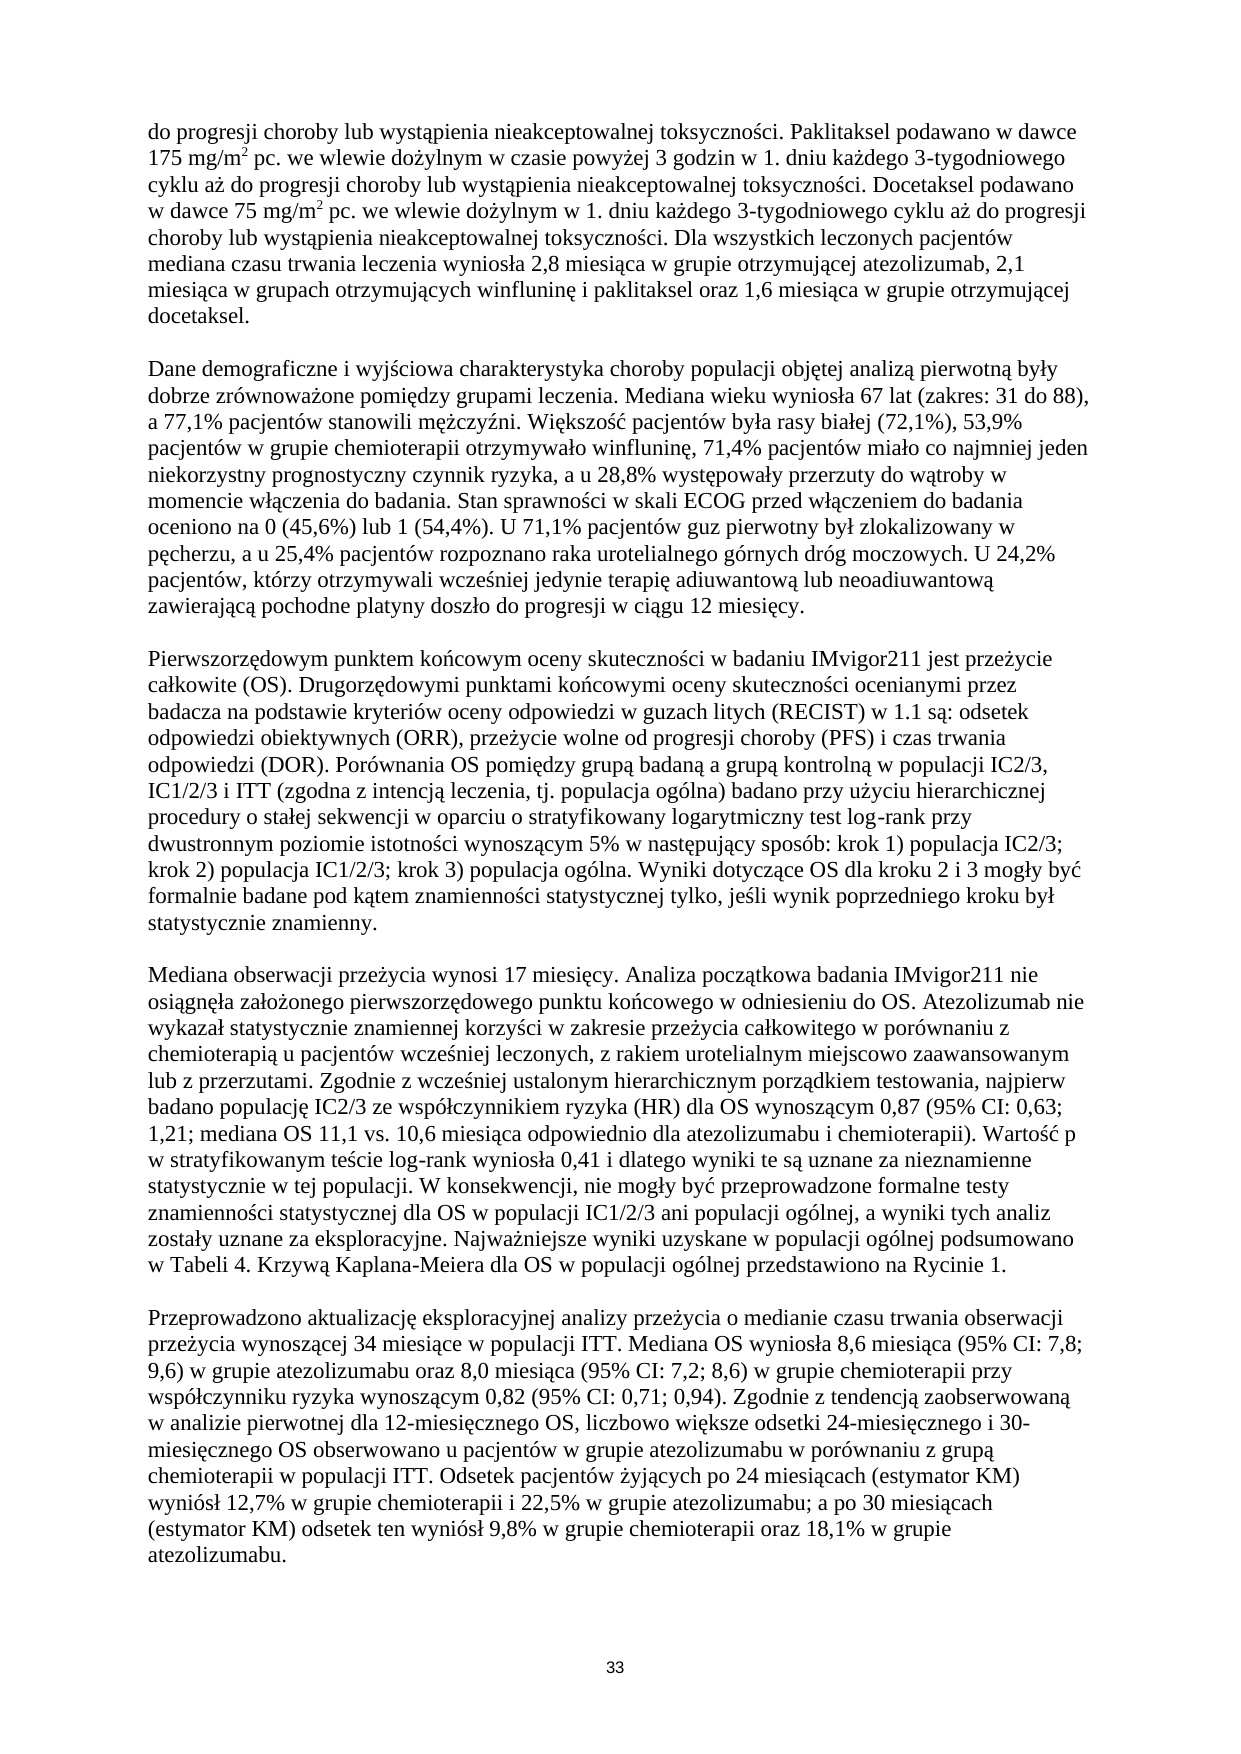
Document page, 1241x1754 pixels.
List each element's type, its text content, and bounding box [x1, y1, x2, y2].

text Pierwszorzędowym punktem końcowym oceny skuteczności w badaniu IMvigor211 jest przeżycie całkowite (OS). Drugorzędowymi punktami końcowymi oceny skuteczności ocenianymi przez badacza na podstawie kryteriów oceny odpowiedzi w guzach litych (RECIST) w 1.1 są: odsetek odpowiedzi obiektywnych (ORR), przeżycie wolne od progresji choroby (PFS) i czas trwania odpowiedzi (DOR). Porównania OS pomiędzy grupą badaną a grupą kontrolną w populacji IC2/3, IC1/2/3 i ITT (zgodna z intencją leczenia, tj. populacja ogólna) badano przy użyciu hierarchicznej procedury o stałej sekwencji w oparciu o stratyfikowany logarytmiczny test log-rank przy dwustronnym poziomie istotności wynoszącym 5% w następujący sposób: krok 1) populacja IC2/3; krok 2) populacja IC1/2/3; krok 3) populacja ogólna. Wyniki dotyczące OS dla kroku 2 i 3 mogły być formalnie badane pod kątem znamienności statystycznej tylko, jeśli wynik poprzedniego kroku był statystycznie znamienny. [148, 645, 1092, 935]
text Mediana obserwacji przeżycia wynosi 17 miesięcy. Analiza początkowa badania IMvigor211 nie osiągnęła założonego pierwszorzędowego punktu końcowego w odniesieniu do OS. Atezolizumab nie wykazał statystycznie znamiennej korzyści w zakresie przeżycia całkowitego w porównaniu z chemioterapią u pacjentów wcześniej leczonych, z rakiem urotelialnym miejscowo zaawansowanym lub z przerzutami. Zgodnie z wcześniej ustalonym hierarchicznym porządkiem testowania, najpierw badano populację IC2/3 ze współczynnikiem ryzyka (HR) dla OS wynoszącym 0,87 (95% CI: 0,63; 1,21; mediana OS 11,1 vs. 10,6 miesiąca odpowiednio dla atezolizumabu i chemioterapii). Wartość p w stratyfikowanym teście log-rank wyniosła 0,41 i dlatego wyniki te są uznane za nieznamienne statystycznie w tej populacji. W konsekwencji, nie mogły być przeprowadzone formalne testy znamienności statystycznej dla OS w populacji IC1/2/3 ani populacji ogólnej, a wyniki tych analiz zostały uznane za eksploracyjne. Najważniejsze wyniki uzyskane w populacji ogólnej podsumowano w Tabeli 4. Krzywą Kaplana-Meiera dla OS w populacji ogólnej przedstawiono na Rycinie 1. [148, 961, 1092, 1278]
text Przeprowadzono aktualizację eksploracyjnej analizy przeżycia o medianie czasu trwania obserwacji przeżycia wynoszącej 34 miesiące w populacji ITT. Mediana OS wyniosła 8,6 miesiąca (95% CI: 7,8; 9,6) w grupie atezolizumabu oraz 8,0 miesiąca (95% CI: 7,2; 8,6) w grupie chemioterapii przy współczynniku ryzyka wynoszącym 0,82 (95% CI: 0,71; 0,94). Zgodnie z tendencją zaobserwowaną w analizie pierwotnej dla 12-miesięcznego OS, liczbowo większe odsetki 24-miesięcznego i 30-miesięcznego OS obserwowano u pacjentów w grupie atezolizumabu w porównaniu z grupą chemioterapii w populacji ITT. Odsetek pacjentów żyjących po 24 miesiącach (estymator KM) wyniósł 12,7% w grupie chemioterapii i 22,5% w grupie atezolizumabu; a po 30 miesiącach (estymator KM) odsetek ten wyniósł 9,8% w grupie chemioterapii oraz 18,1% w grupie atezolizumabu. [148, 1304, 1092, 1568]
text Dane demograficzne i wyjściowa charakterystyka choroby populacji objętej analizą pierwotną były dobrze zrównoważone pomiędzy grupami leczenia. Mediana wieku wyniosła 67 lat (zakres: 31 do 88), a 77,1% pacjentów stanowili mężczyźni. Większość pacjentów była rasy białej (72,1%), 53,9% pacjentów w grupie chemioterapii otrzymywało winfluninę, 71,4% pacjentów miało co najmniej jeden niekorzystny prognostyczny czynnik ryzyka, a u 28,8% występowały przerzuty do wątroby w momencie włączenia do badania. Stan sprawności w skali ECOG przed włączeniem do badania oceniono na 0 (45,6%) lub 1 (54,4%). U 71,1% pacjentów guz pierwotny był zlokalizowany w pęcherzu, a u 25,4% pacjentów rozpoznano raka urotelialnego górnych dróg moczowych. U 24,2% pacjentów, którzy otrzymywali wcześniej jedynie terapię adiuwantową lub neoadiuwantową zawierającą pochodne platyny doszło do progresji w ciągu 12 miesięcy. [148, 355, 1092, 619]
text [148, 118, 1092, 329]
